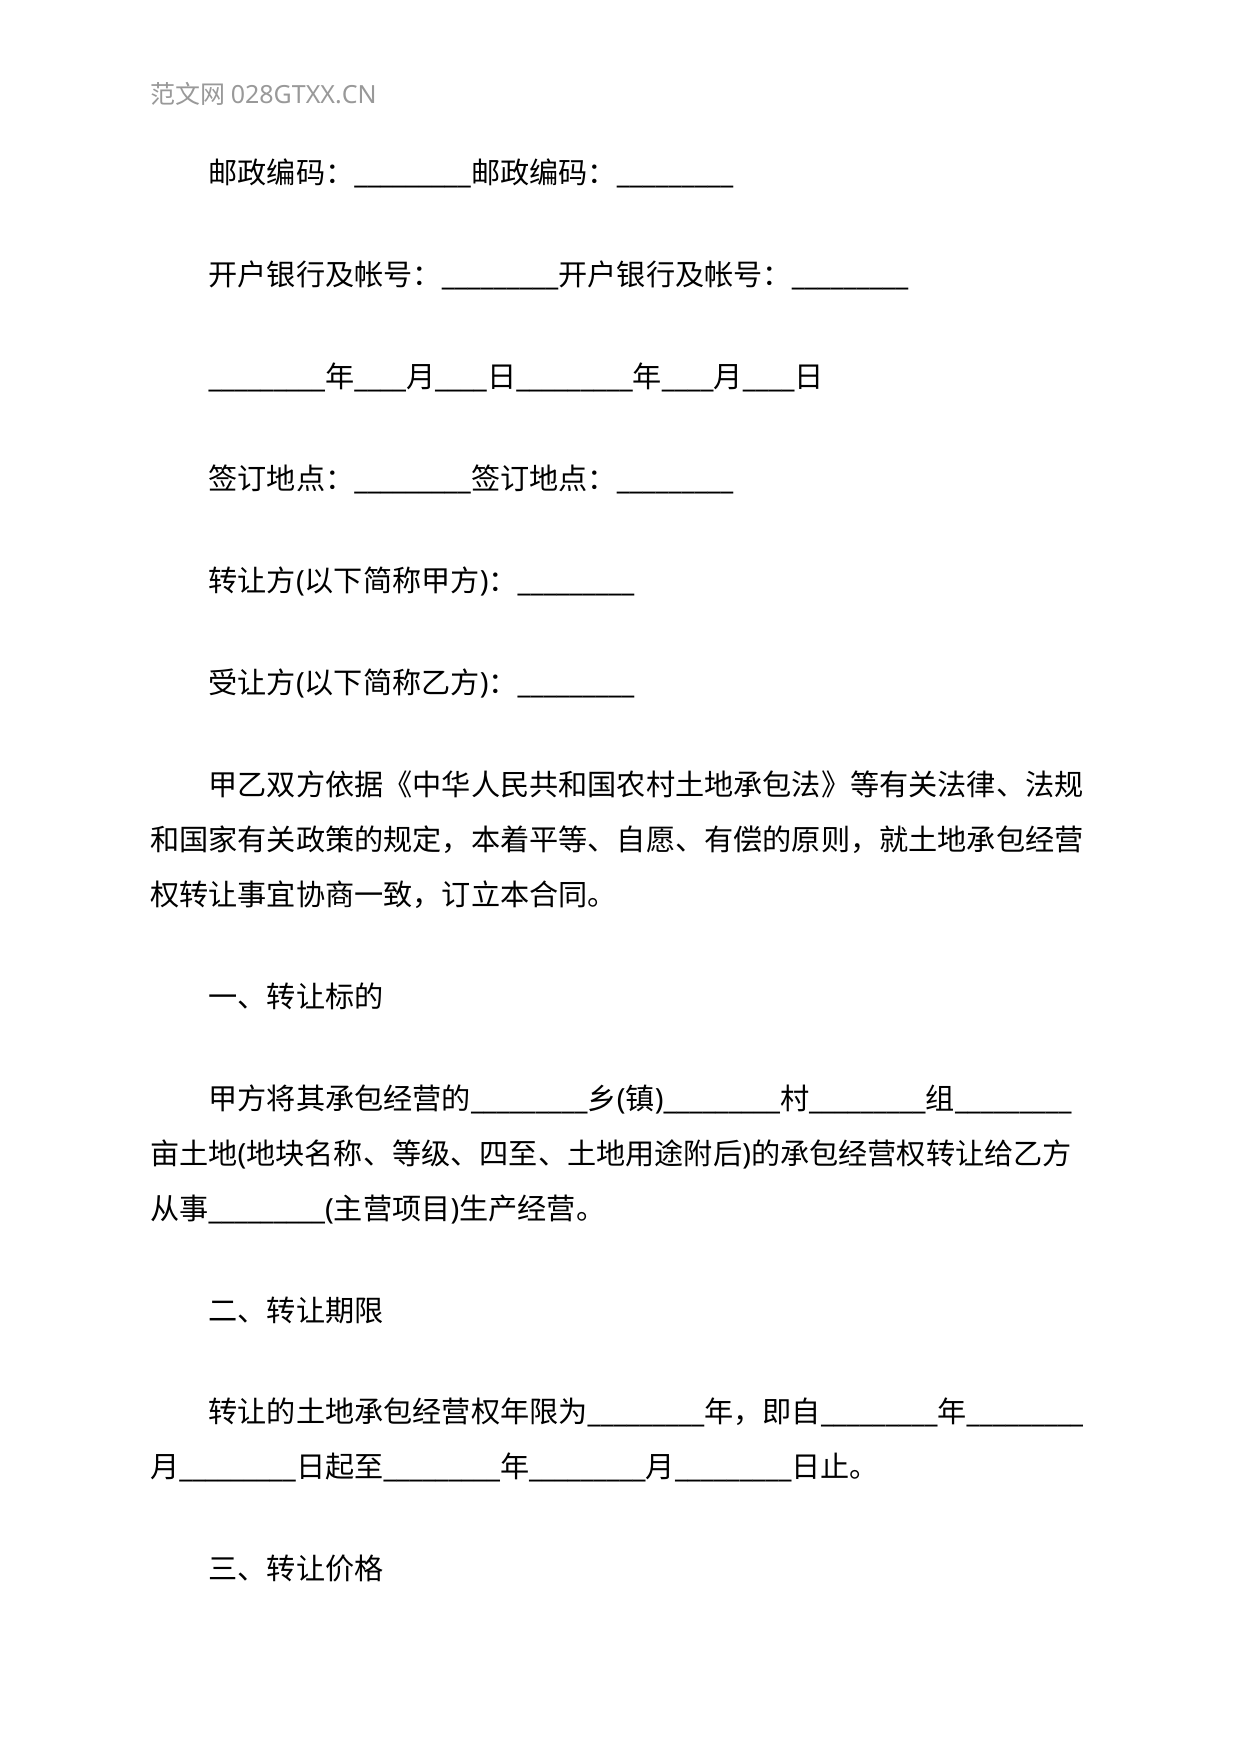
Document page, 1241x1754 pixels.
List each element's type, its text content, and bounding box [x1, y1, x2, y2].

text 三、转让价格 [150, 1546, 1090, 1588]
text 甲方将其承包经营的_________乡(镇)_________村_________组_________亩土地(地块名称、等级、四至、土地用途附后)的承包经营权转让给乙方从事_________(主营项目)生产经营。 [150, 1075, 1090, 1228]
text 转让的土地承包经营权年限为_________年，即自_________年_________月_________日起至_________年_________月_________日止。 [150, 1389, 1090, 1486]
text 邮政编码：_________邮政编码：_________ [150, 150, 1090, 192]
text 一、转让标的 [150, 973, 1090, 1016]
text 甲乙双方依据《中华人民共和国农村土地承包法》等有关法律、法规和国家有关政策的规定，本着平等、自愿、有偿的原则，就土地承包经营权转让事宜协商一致，订立本合同。 [150, 762, 1090, 914]
text 受让方(以下简称乙方)：_________ [150, 660, 1090, 702]
text 二、转让期限 [150, 1287, 1090, 1329]
text _________年____月____日_________年____月____日 [150, 354, 1090, 396]
text 开户银行及帐号：_________开户银行及帐号：_________ [150, 252, 1090, 294]
text 签订地点：_________签订地点：_________ [150, 456, 1090, 498]
text 转让方(以下简称甲方)：_________ [150, 558, 1090, 600]
